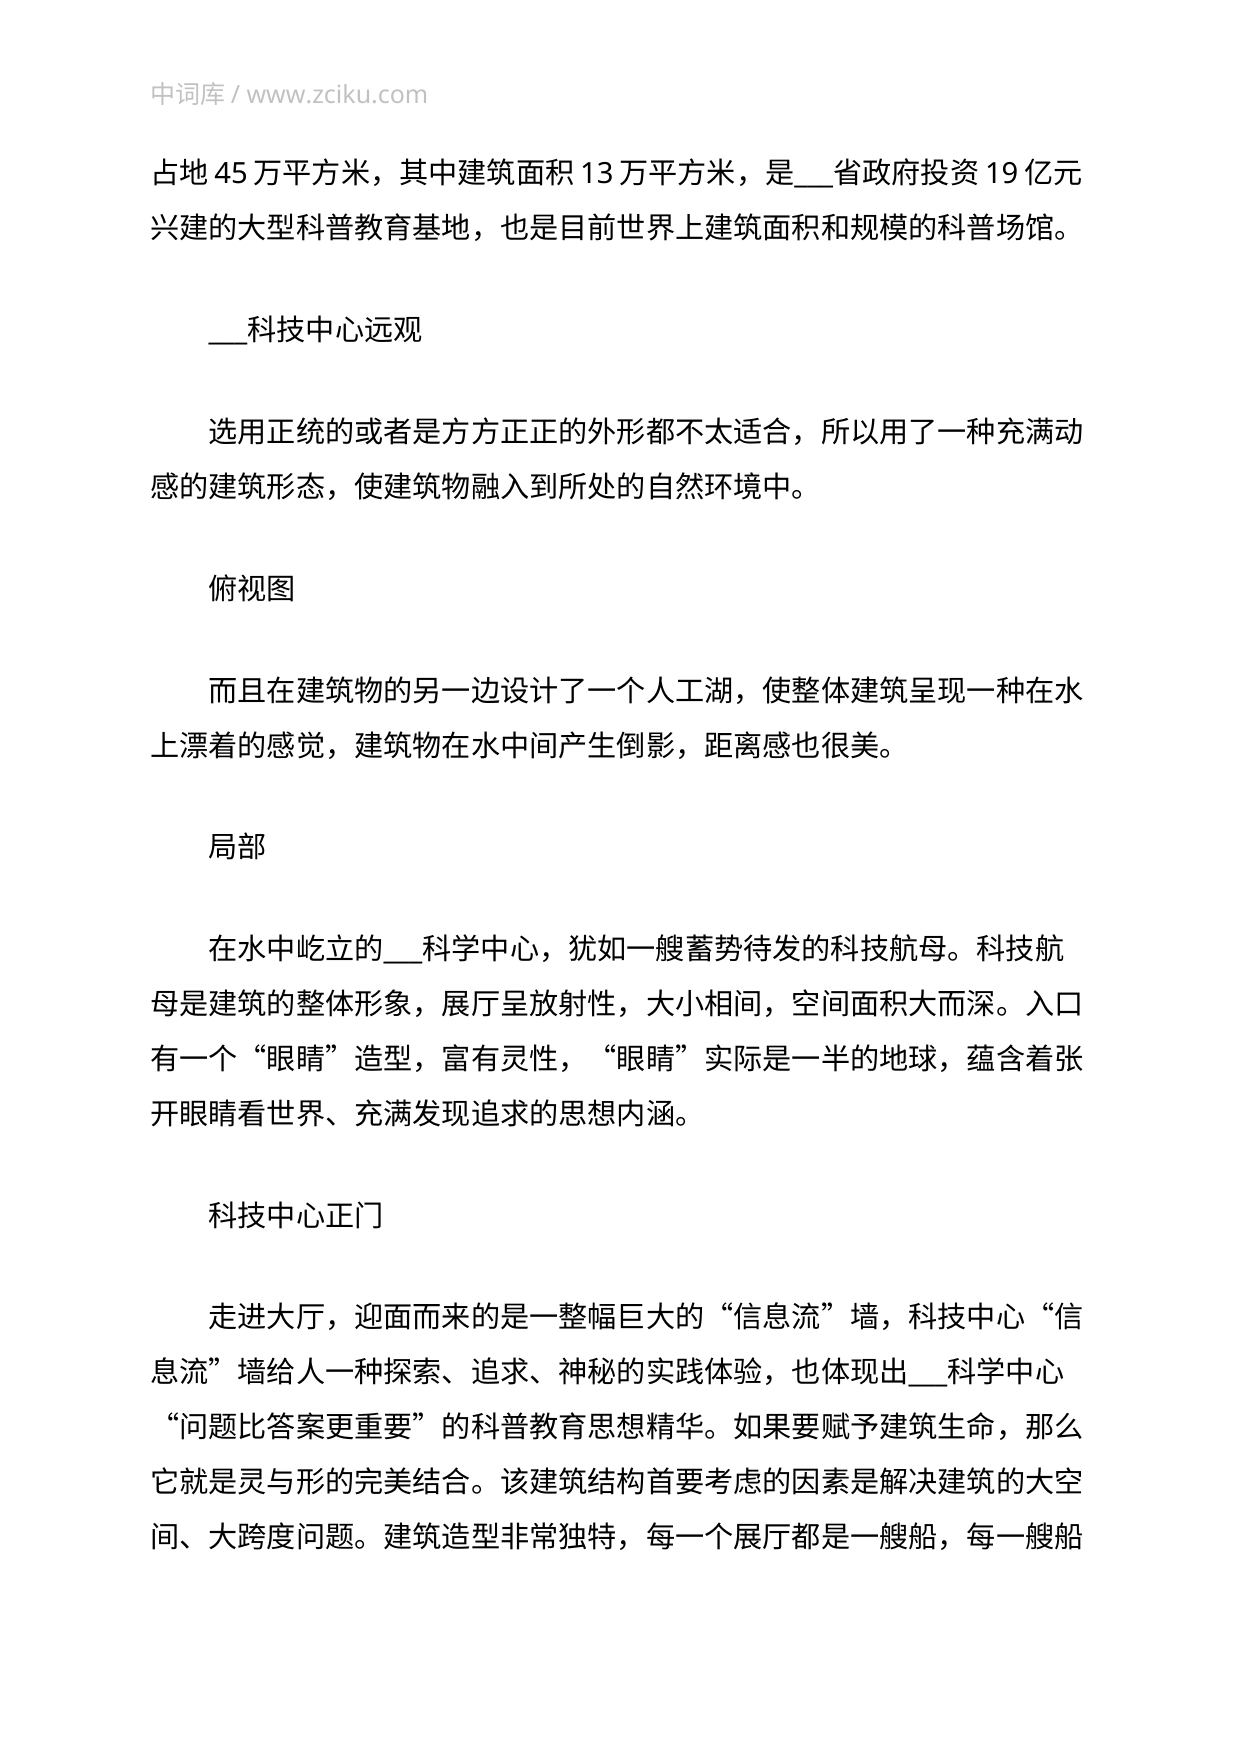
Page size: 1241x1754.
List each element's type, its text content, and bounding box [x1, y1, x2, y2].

text 局部 [150, 824, 1090, 866]
text 选用正统的或者是方方正正的外形都不太适合，所以用了一种充满动感的建筑形态，使建筑物融入到所处的自然环境中。 [150, 409, 1090, 506]
text 而且在建筑物的另一边设计了一个人工湖，使整体建筑呈现一种在水上漂着的感觉，建筑物在水中间产生倒影，距离感也很美。 [150, 667, 1090, 764]
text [150, 150, 1090, 247]
text ___科技中心远观 [150, 307, 1090, 349]
text 科技中心正门 [150, 1192, 1090, 1234]
text 在水中屹立的___科学中心，犹如一艘蓄势待发的科技航母。科技航母是建筑的整体形象，展厅呈放射性，大小相间，空间面积大而深。入口有一个“眼睛”造型，富有灵性，“眼睛”实际是一半的地球，蕴含着张开眼睛看世界、充满发现追求的思想内涵。 [150, 926, 1090, 1133]
text 俯视图 [150, 565, 1090, 608]
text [150, 1294, 1090, 1556]
